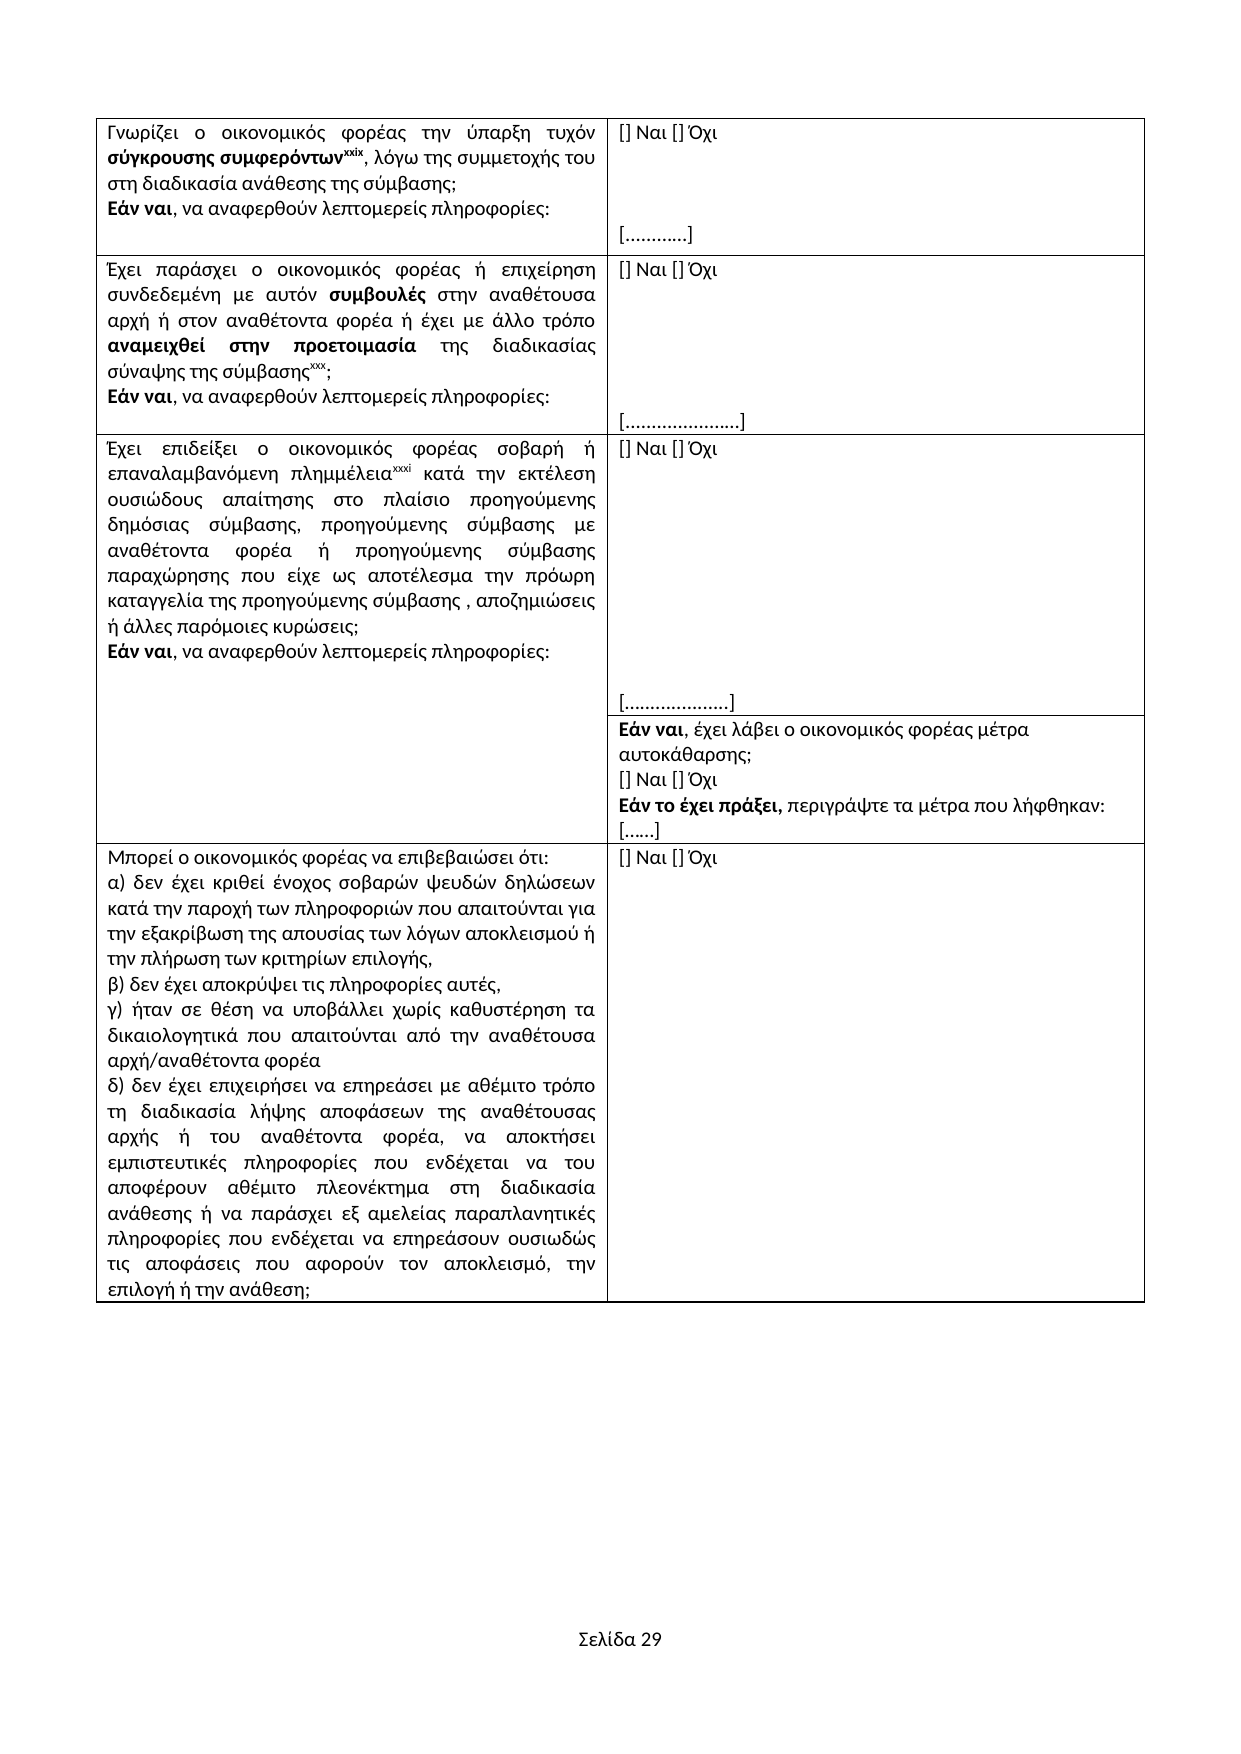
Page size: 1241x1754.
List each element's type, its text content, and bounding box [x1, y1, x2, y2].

table_cell [] Ναι [] Όχι [.........…] [608, 119, 1144, 255]
table_cell [] Ναι [] Όχι [...................…] [608, 256, 1144, 434]
table_cell [] Ναι [] Όχι [608, 844, 1144, 1301]
table_cell [] Ναι [] Όχι [….................] [608, 435, 1144, 715]
table_cell Έχει επιδείξει ο οικονομικός φορέας σοβαρή ή επαναλαμβανόμενη πλημμέλεια κατά την εκτέλεση ουσιώδους απαίτησης στο πλαίσιο προηγούμενης δημόσιας σύμβασης, προηγούμενης σύμβασης με αναθέτοντα φορέα ή προηγούμενης σύμβασης παραχώρησης που είχε ως αποτέλεσμα την πρόωρη καταγγελία της προηγούμενης σύμβασης , αποζημιώσεις ή άλλες παρόμοιες κυρώσεις; Εάν ναι, να αναφερθούν λεπτομερείς πληροφορίες: [97, 435, 607, 843]
table_cell Γνωρίζει ο οικονομικός φορέας την ύπαρξη τυχόν σύγκρουσης συμφερόντων, λόγω της συμμετοχής του στη διαδικασία ανάθεσης της σύμβασης; Εάν ναι, να αναφερθούν λεπτομερείς πληροφορίες: [97, 119, 607, 255]
table_cell Μπορεί ο οικονομικός φορέας να επιβεβαιώσει ότι: α) δεν έχει κριθεί ένοχος σοβαρών ψευδών δηλώσεων κατά την παροχή των πληροφοριών που απαιτούνται για την εξακρίβωση της απουσίας των λόγων αποκλεισμού ή την πλήρωση των κριτηρίων επιλογής, β) δεν έχει αποκρύψει τις πληροφορίες αυτές, γ) ήταν σε θέση να υποβάλλει χωρίς καθυστέρηση τα δικαιολογητικά που απαιτούνται από την αναθέτουσα αρχή/αναθέτοντα φορέα δ) δεν έχει επιχειρήσει να επηρεάσει με αθέμιτο τρόπο τη διαδικασία λήψης αποφάσεων της αναθέτουσας αρχής ή του αναθέτοντα φορέα, να αποκτήσει εμπιστευτικές πληροφορίες που ενδέχεται να του αποφέρουν αθέμιτο πλεονέκτημα στη διαδικασία ανάθεσης ή να παράσχει εξ αμελείας παραπλανητικές πληροφορίες που ενδέχεται να επηρεάσουν ουσιωδώς τις αποφάσεις που αφορούν τον αποκλεισμό, την επιλογή ή την ανάθεση; [97, 844, 607, 1301]
table_cell Εάν ναι, έχει λάβει ο οικονομικός φορέας μέτρα αυτοκάθαρσης; [] Ναι [] Όχι Εάν το έχει πράξει, περιγράψτε τα μέτρα που λήφθηκαν: [……] [608, 716, 1144, 843]
table_cell Έχει παράσχει ο οικονομικός φορέας ή επιχείρηση συνδεδεμένη με αυτόν συμβουλές στην αναθέτουσα αρχή ή στον αναθέτοντα φορέα ή έχει με άλλο τρόπο αναμειχθεί στην προετοιμασία της διαδικασίας σύναψης της σύμβασης; Εάν ναι, να αναφερθούν λεπτομερείς πληροφορίες: [97, 256, 607, 434]
